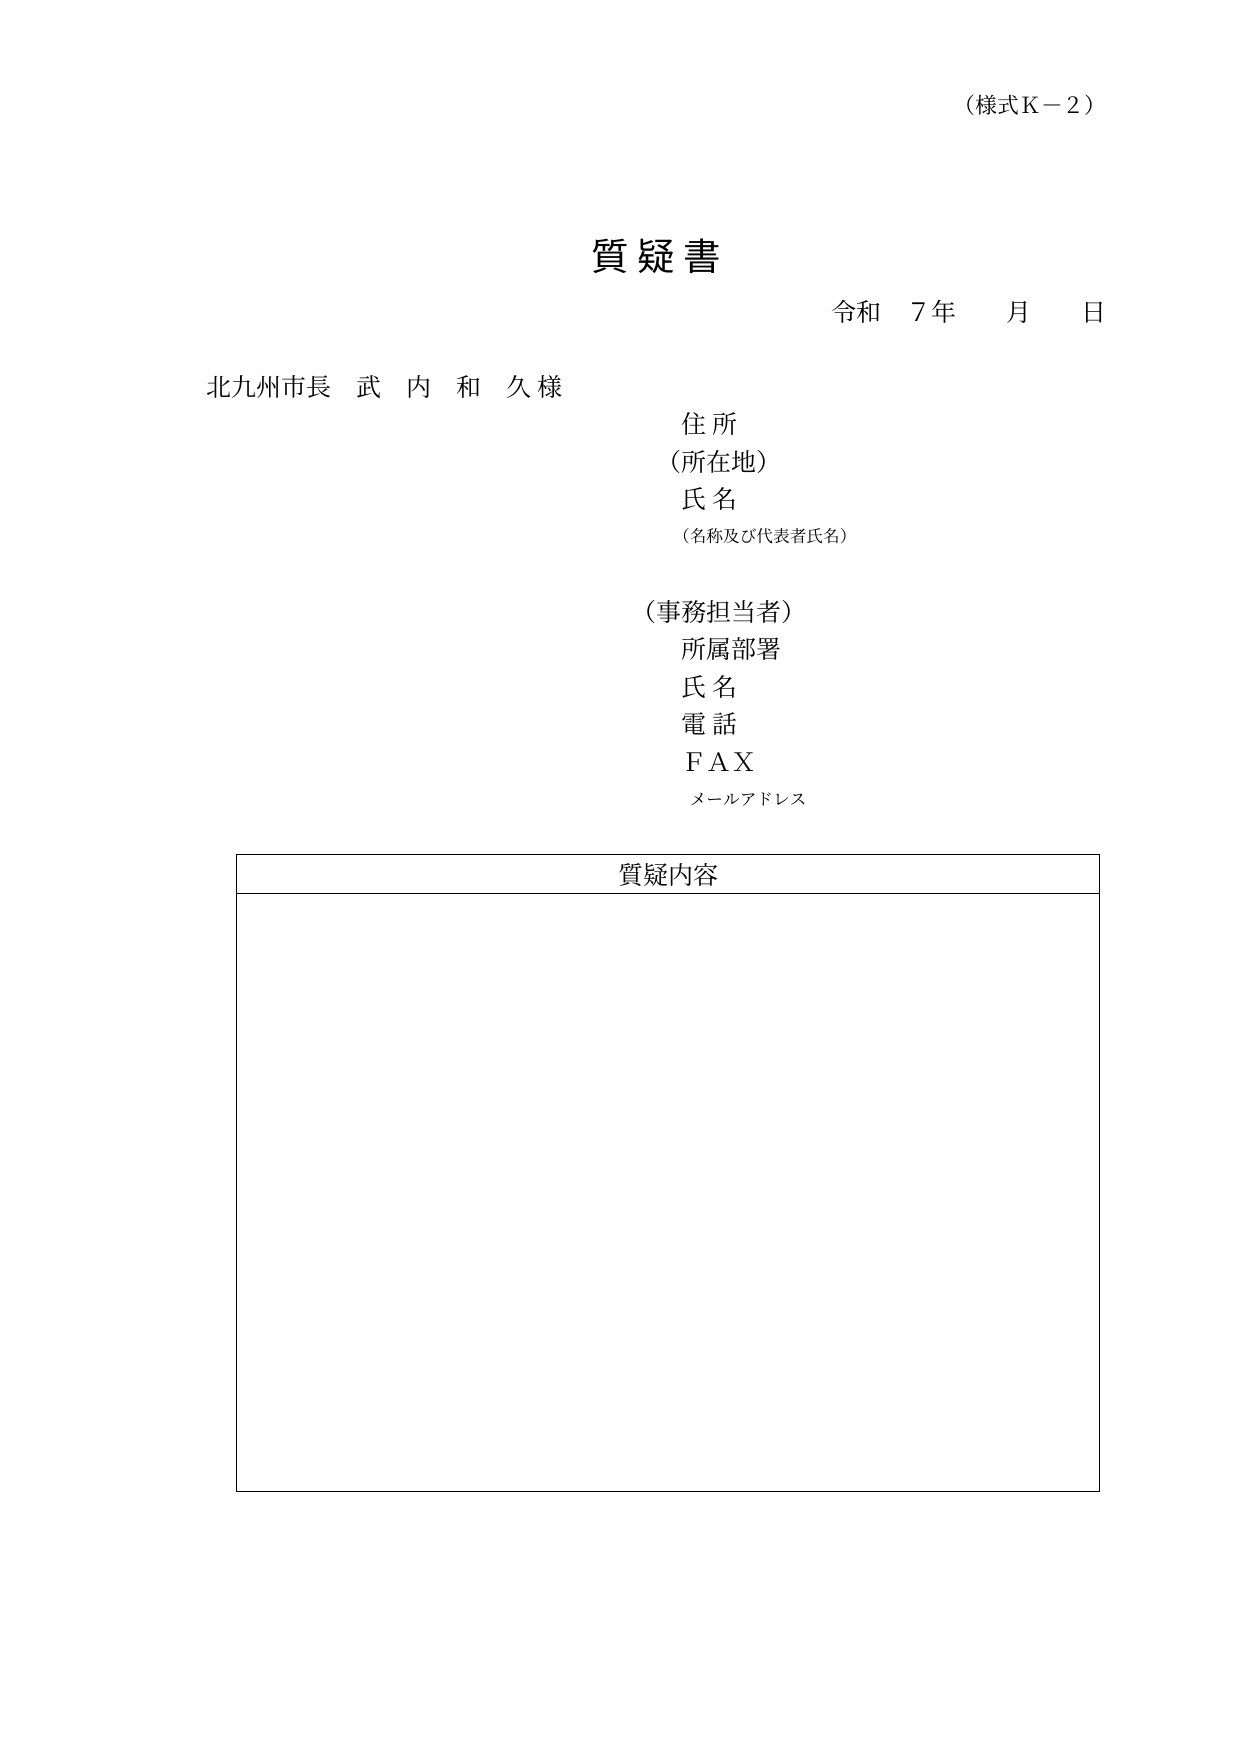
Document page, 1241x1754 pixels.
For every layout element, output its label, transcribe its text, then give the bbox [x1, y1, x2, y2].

text 氏 名 [206, 479, 1106, 517]
text 質 疑 書 [206, 217, 1106, 292]
text 北九州市長 武 内 和 久 様 [206, 367, 1106, 404]
text 令和 ７年 月 日 [206, 292, 1106, 329]
table_cell [237, 894, 1099, 1491]
text （名称及び代表者氏名） [206, 517, 1106, 554]
text 所属部署 [206, 629, 1106, 667]
text （所在地） [206, 442, 1106, 479]
text （事務担当者） [206, 592, 1106, 629]
text ＦＡＸ [206, 742, 1106, 779]
text 電 話 [206, 704, 1106, 742]
table_header 質疑内容 [237, 855, 1099, 893]
text 氏 名 [206, 667, 1106, 704]
text 住 所 [206, 404, 1106, 442]
text メールアドレス [206, 779, 1106, 817]
